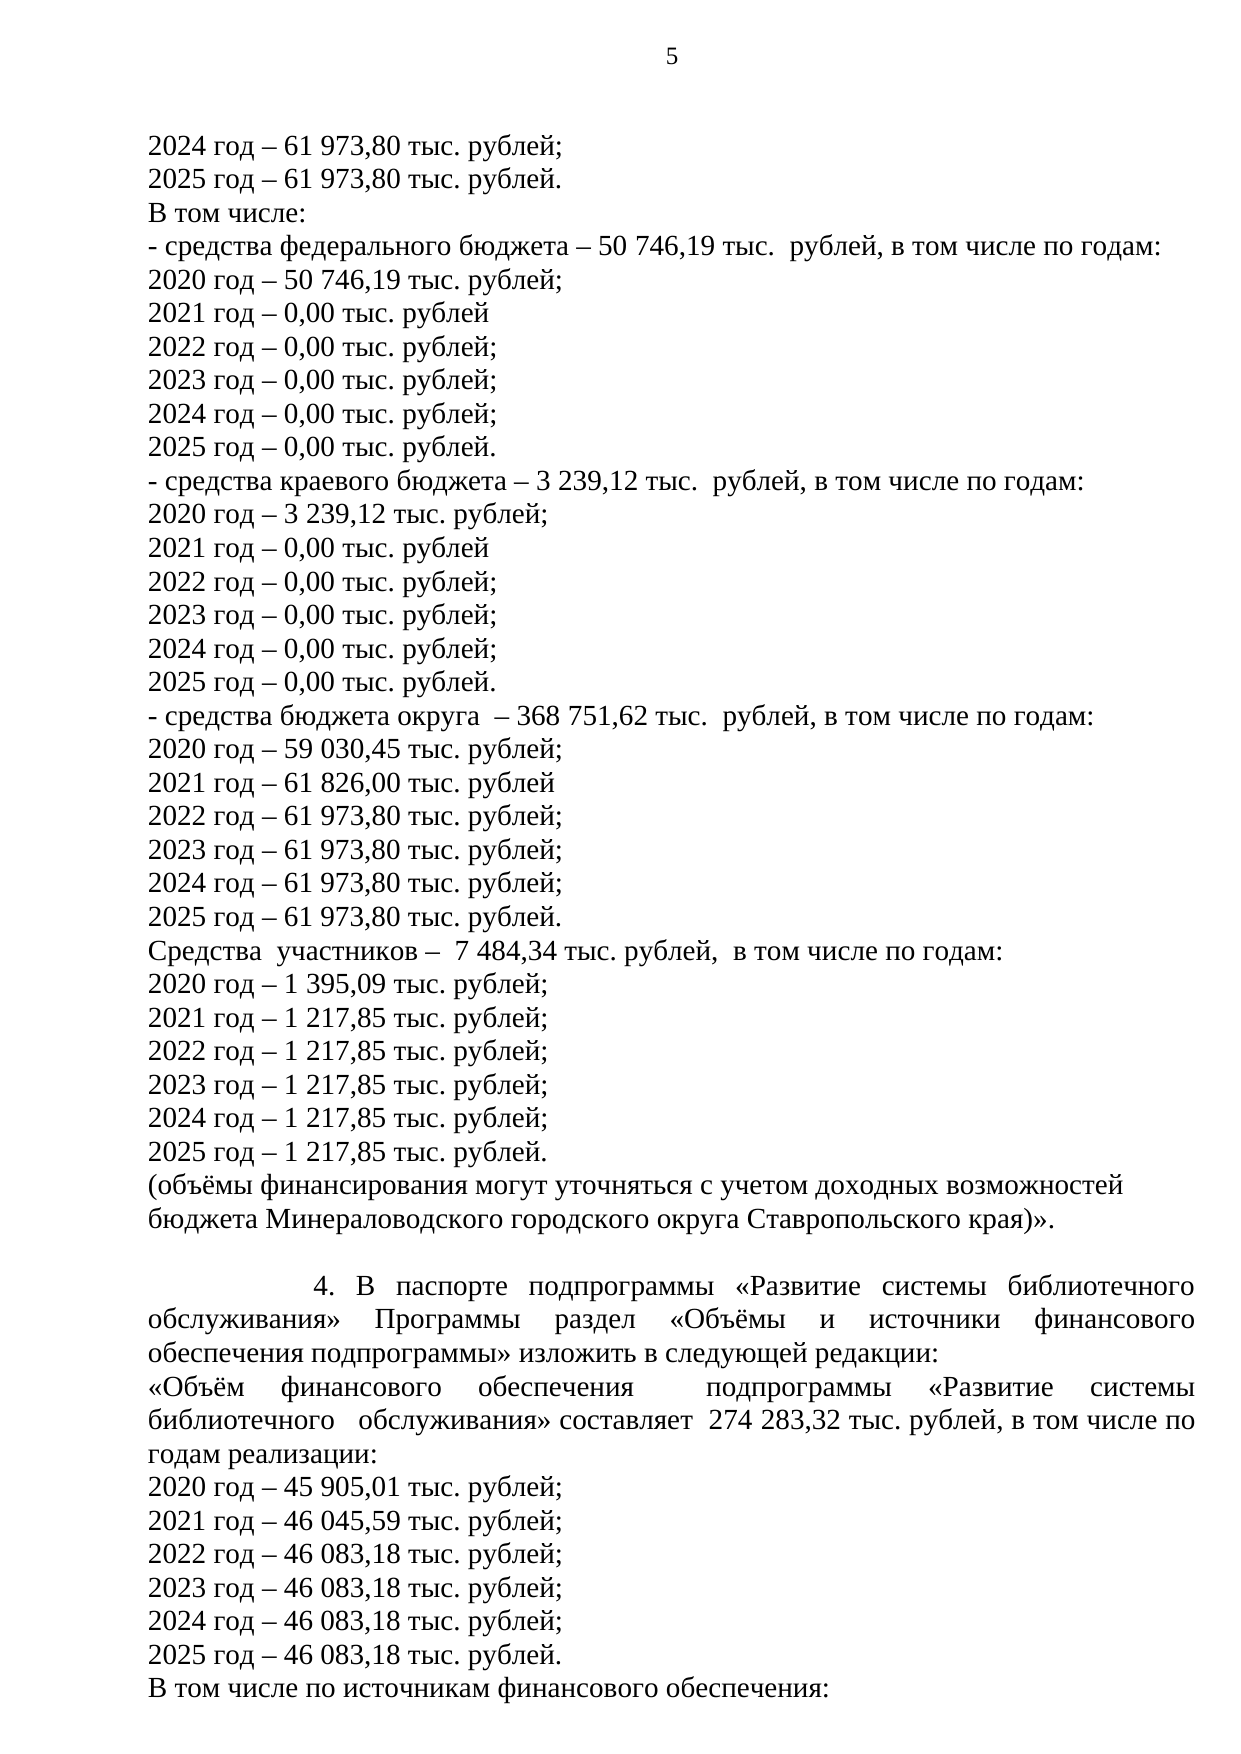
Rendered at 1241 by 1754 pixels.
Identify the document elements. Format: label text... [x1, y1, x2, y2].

text 2023 год – 1 217,85 тыс. рублей; [148, 1067, 1196, 1100]
text 2021 год – 0,00 тыс. рублей [148, 530, 1196, 564]
text - средства краевого бюджета – 3 239,12 тыс. рублей, в том числе по годам: [148, 463, 1196, 497]
text 2023 год – 0,00 тыс. рублей; [148, 597, 1196, 631]
text (объёмы финансирования могут уточняться с учетом доходных возможностей бюджета Минераловодского городского округа Ставропольского края)». [148, 1167, 1196, 1234]
text 2025 год – 0,00 тыс. рублей. [148, 429, 1196, 463]
text «Объём финансового обеспечения подпрограммы «Развитие системы библиотечного обслуживания» составляет 274 283,32 тыс. рублей, в том числе по годам реализации: [148, 1369, 1196, 1469]
text 2020 год – 45 905,01 тыс. рублей; [148, 1469, 1196, 1503]
text 2020 год – 3 239,12 тыс. рублей; [148, 497, 1196, 530]
text 2024 год – 61 973,80 тыс. рублей; [148, 866, 1196, 899]
text 4. В паспорте подпрограммы «Развитие системы библиотечного обслуживания» Программы раздел «Объёмы и источники финансового обеспечения подпрограммы» изложить в следующей редакции: [148, 1268, 1196, 1369]
text 2021 год – 61 826,00 тыс. рублей [148, 765, 1196, 798]
text 2024 год – 46 083,18 тыс. рублей; [148, 1603, 1196, 1637]
text 2024 год – 1 217,85 тыс. рублей; [148, 1100, 1196, 1134]
text 2021 год – 1 217,85 тыс. рублей; [148, 1000, 1196, 1033]
text 2024 год – 0,00 тыс. рублей; [148, 631, 1196, 664]
text В том числе: [148, 195, 1196, 228]
text 2021 год – 0,00 тыс. рублей [148, 295, 1196, 329]
text - средства федерального бюджета – 50 746,19 тыс. рублей, в том числе по годам: [148, 228, 1196, 262]
text Средства участников – 7 484,34 тыс. рублей, в том числе по годам: [148, 933, 1196, 966]
text 2021 год – 46 045,59 тыс. рублей; [148, 1503, 1196, 1536]
text 2023 год – 46 083,18 тыс. рублей; [148, 1570, 1196, 1603]
text 2025 год – 1 217,85 тыс. рублей. [148, 1134, 1196, 1167]
text - средства бюджета округа – 368 751,62 тыс. рублей, в том числе по годам: [148, 698, 1196, 731]
text 2020 год – 1 395,09 тыс. рублей; [148, 966, 1196, 1000]
text В том числе по источникам финансового обеспечения: [148, 1671, 1196, 1704]
text 2020 год – 59 030,45 тыс. рублей; [148, 731, 1196, 765]
text 2025 год – 46 083,18 тыс. рублей. [148, 1637, 1196, 1671]
text 2024 год – 61 973,80 тыс. рублей; [148, 128, 1196, 161]
text 2022 год – 46 083,18 тыс. рублей; [148, 1536, 1196, 1570]
text 2022 год – 61 973,80 тыс. рублей; [148, 798, 1196, 832]
text 2022 год – 0,00 тыс. рублей; [148, 329, 1196, 362]
text 2020 год – 50 746,19 тыс. рублей; [148, 262, 1196, 295]
text 2025 год – 61 973,80 тыс. рублей. [148, 161, 1196, 195]
text 2023 год – 0,00 тыс. рублей; [148, 362, 1196, 396]
text 2022 год – 0,00 тыс. рублей; [148, 564, 1196, 597]
text 2022 год – 1 217,85 тыс. рублей; [148, 1033, 1196, 1067]
text 2025 год – 61 973,80 тыс. рублей. [148, 899, 1196, 933]
text 2023 год – 61 973,80 тыс. рублей; [148, 832, 1196, 866]
text 2024 год – 0,00 тыс. рублей; [148, 396, 1196, 429]
text 2025 год – 0,00 тыс. рублей. [148, 664, 1196, 698]
